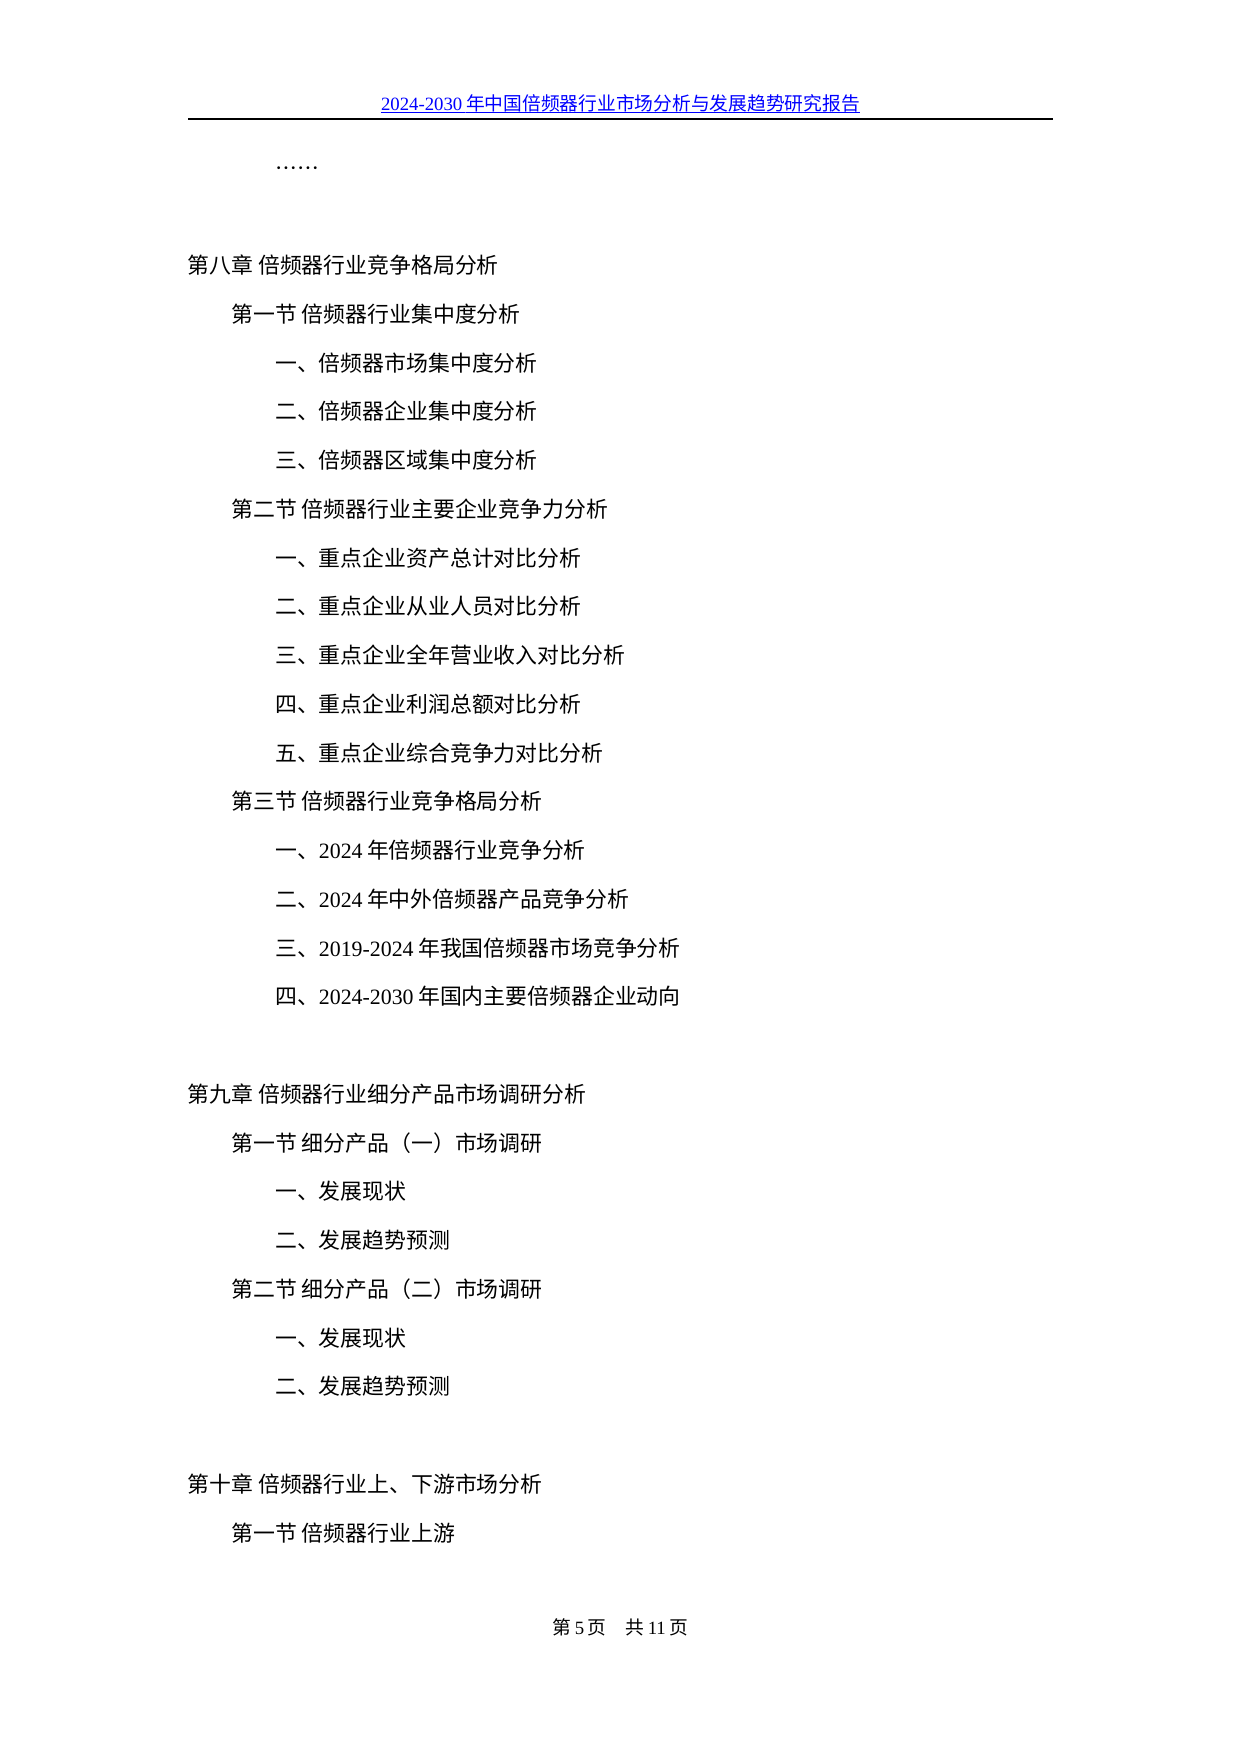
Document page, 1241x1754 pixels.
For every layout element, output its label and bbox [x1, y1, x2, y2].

text [187, 150, 1053, 1548]
